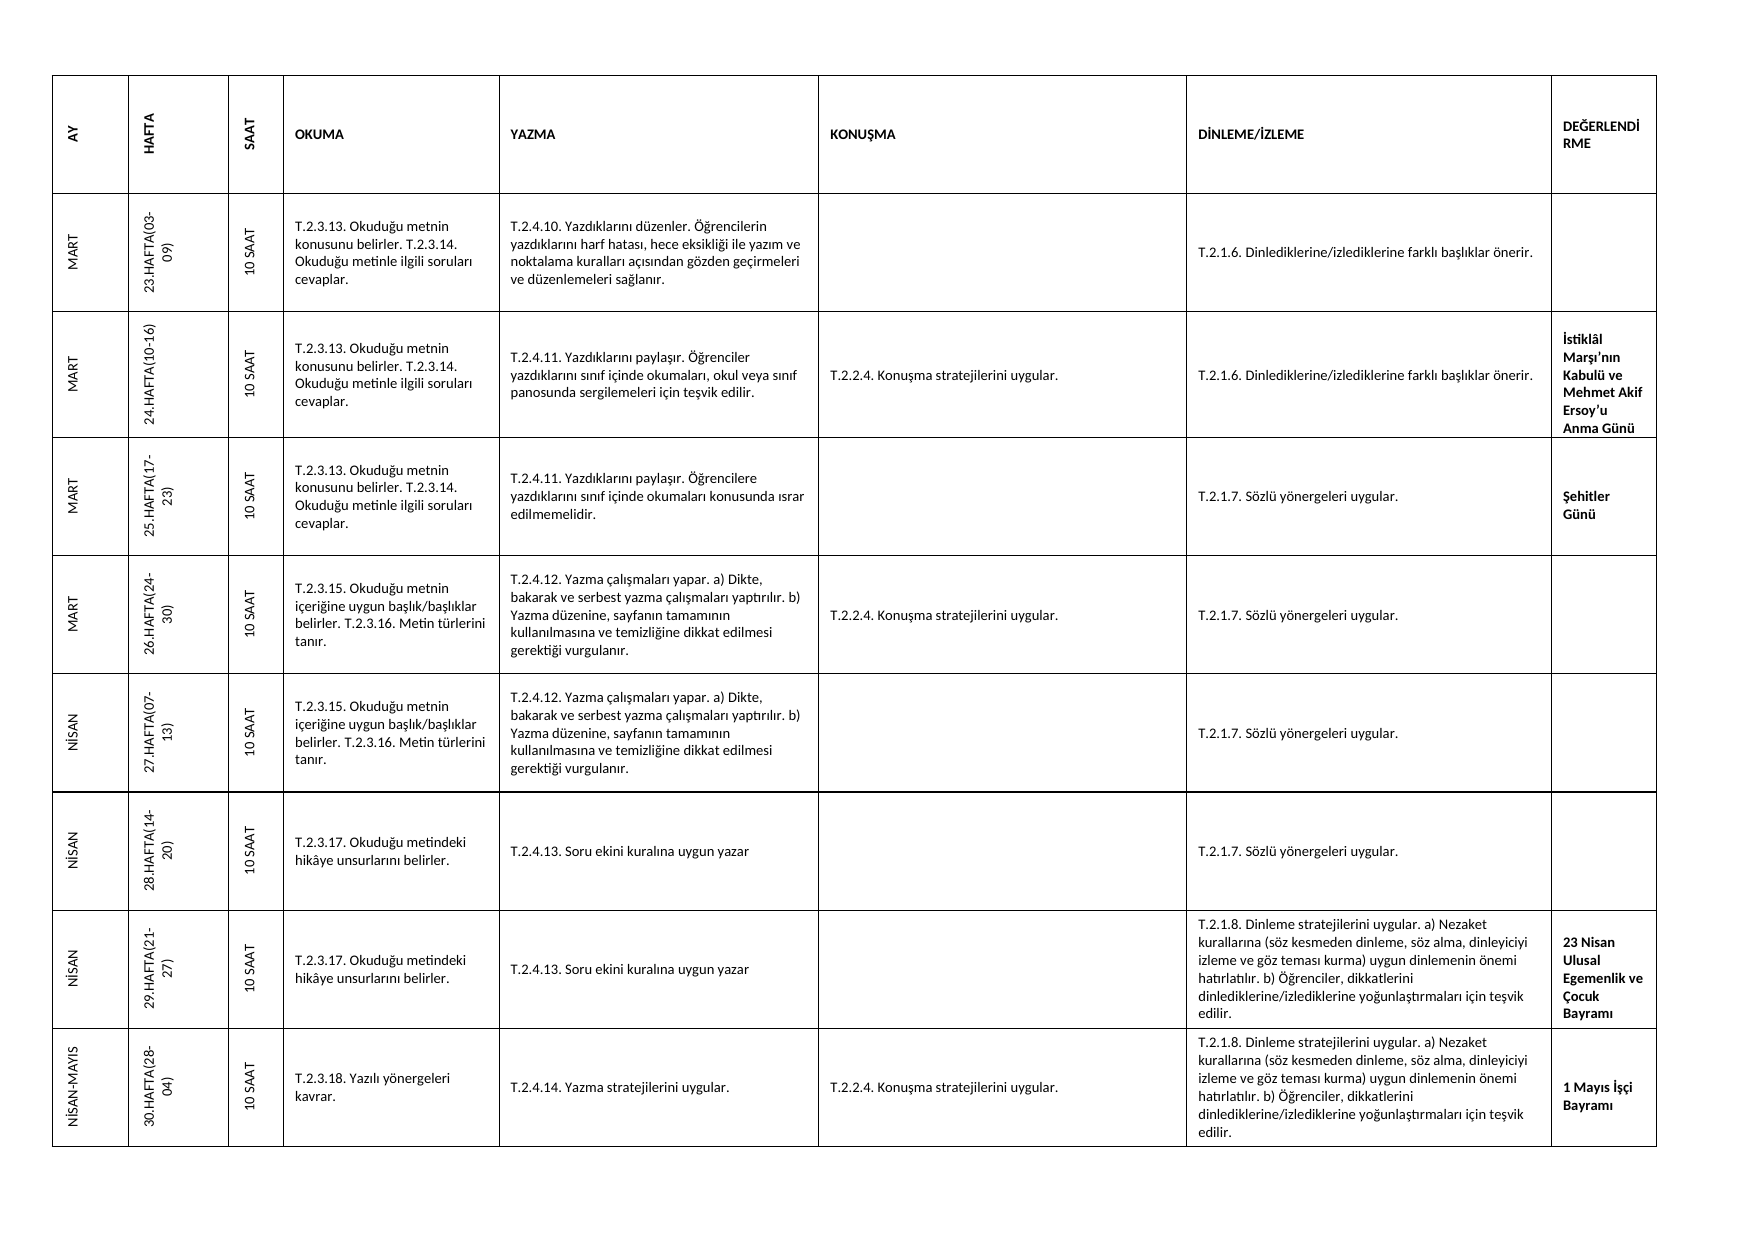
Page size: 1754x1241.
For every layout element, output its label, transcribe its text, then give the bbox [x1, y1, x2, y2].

table_header OKUMA [284, 76, 499, 193]
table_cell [284, 194, 499, 311]
table_cell 10 SAAT [229, 911, 283, 1028]
table_cell T.2.3.15. Okuduğu metnin içeriğine uygun başlık/başlıklar belirler. T.2.3.16. Metin türlerini tanır. [284, 674, 499, 791]
table_cell 30.HAFTA(28-04) [129, 1029, 228, 1146]
table_cell 10 SAAT [229, 793, 283, 909]
table_cell 29.HAFTA(21-27) [129, 911, 228, 1028]
table_cell [819, 911, 1186, 1028]
table_cell 10 SAAT [229, 674, 283, 791]
table_cell T.2.1.7. Sözlü yönergeleri uygular. [1187, 793, 1551, 909]
table_cell T.2.4.13. Soru ekini kuralına uygun yazar [500, 911, 818, 1028]
table_cell 28.HAFTA(14-20) [129, 793, 228, 909]
table_cell T.2.3.13. Okuduğu metnin konusunu belirler. T.2.3.14. Okuduğu metinle ilgili soruları cevaplar. [284, 312, 499, 437]
table_cell T.2.1.7. Sözlü yönergeleri uygular. [1187, 674, 1551, 791]
table_cell [1552, 194, 1656, 311]
table_cell T.2.3.13. Okuduğu metnin konusunu belirler. T.2.3.14. Okuduğu metinle ilgili soruları cevaplar. [284, 438, 499, 555]
table_cell 10 SAAT [229, 312, 283, 437]
table_cell NİSAN [53, 674, 128, 791]
table_cell T.2.1.7. Sözlü yönergeleri uygular. [1187, 556, 1551, 673]
table_cell T.2.3.17. Okuduğu metindeki hikâye unsurlarını belirler. [284, 793, 499, 909]
table_cell MART [53, 556, 128, 673]
table_header HAFTA [129, 76, 228, 193]
table_header DEĞERLENDİRME [1552, 76, 1656, 193]
table_header KONUŞMA [819, 76, 1186, 193]
table_cell T.2.4.13. Soru ekini kuralına uygun yazar [500, 793, 818, 909]
table_cell 1 Mayıs İşçi Bayramı [1552, 1029, 1656, 1146]
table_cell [1187, 194, 1551, 311]
table_cell 23 Nisan Ulusal Egemenlik ve Çocuk Bayramı [1552, 911, 1656, 1028]
table_cell [1552, 556, 1656, 673]
table_cell T.2.4.11. Yazdıklarını paylaşır. Öğrencilere yazdıklarını sınıf içinde okumaları konusunda ısrar edilmemelidir. [500, 438, 818, 555]
table_cell T.2.4.11. Yazdıklarını paylaşır. Öğrenciler yazdıklarını sınıf içinde okumaları, okul veya sınıf panosunda sergilemeleri için teşvik edilir. [500, 312, 818, 437]
table_cell [819, 438, 1186, 555]
table_header YAZMA [500, 76, 818, 193]
table_cell 27.HAFTA(07-13) [129, 674, 228, 791]
table_cell MART [53, 438, 128, 555]
table_cell 10 SAAT [229, 438, 283, 555]
table_cell T.2.2.4. Konuşma stratejilerini uygular. [819, 556, 1186, 673]
table_cell NİSAN [53, 793, 128, 909]
table_cell MART [53, 312, 128, 437]
table_cell T.2.2.4. Konuşma stratejilerini uygular. [819, 312, 1186, 437]
table_cell 10 SAAT [229, 1029, 283, 1146]
table_cell [1552, 793, 1656, 909]
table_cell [1187, 1029, 1551, 1146]
table_cell 24.HAFTA(10-16) [129, 312, 228, 437]
table_cell T.2.4.14. Yazma stratejilerini uygular. [500, 1029, 818, 1146]
table_cell 10 SAAT [229, 556, 283, 673]
table_cell 23.HAFTA(03-09) [129, 194, 228, 311]
table_cell T.2.1.6. Dinlediklerine/izlediklerine farklı başlıklar önerir. [1187, 312, 1551, 437]
table_cell T.2.4.12. Yazma çalışmaları yapar. a) Dikte, bakarak ve serbest yazma çalışmaları yaptırılır. b) Yazma düzenine, sayfanın tamamının kullanılmasına ve temizliğine dikkat edilmesi gerektiği vurgulanır. [500, 674, 818, 791]
table_header DİNLEME/İZLEME [1187, 76, 1551, 193]
table_cell T.2.2.4. Konuşma stratejilerini uygular. [819, 1029, 1186, 1146]
table_cell NİSAN-MAYIS [53, 1029, 128, 1146]
table_cell [819, 194, 1186, 311]
table_cell [819, 793, 1186, 909]
table_cell T.2.3.18. Yazılı yönergeleri kavrar. [284, 1029, 499, 1146]
table_cell T.2.4.12. Yazma çalışmaları yapar. a) Dikte, bakarak ve serbest yazma çalışmaları yaptırılır. b) Yazma düzenine, sayfanın tamamının kullanılmasına ve temizliğine dikkat edilmesi gerektiği vurgulanır. [500, 556, 818, 673]
table_cell 26.HAFTA(24-30) [129, 556, 228, 673]
table_cell Şehitler Günü [1552, 438, 1656, 555]
table_cell T.2.3.17. Okuduğu metindeki hikâye unsurlarını belirler. [284, 911, 499, 1028]
table_cell T.2.1.7. Sözlü yönergeleri uygular. [1187, 438, 1551, 555]
table_cell MART [53, 194, 128, 311]
table_cell [819, 674, 1186, 791]
table_cell [1552, 674, 1656, 791]
table_header SAAT [229, 76, 283, 193]
table_cell 25.HAFTA(17-23) [129, 438, 228, 555]
table_cell T.2.3.15. Okuduğu metnin içeriğine uygun başlık/başlıklar belirler. T.2.3.16. Metin türlerini tanır. [284, 556, 499, 673]
table_header AY [53, 76, 128, 193]
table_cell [500, 194, 818, 311]
table_cell 10 SAAT [229, 194, 283, 311]
table_cell NİSAN [53, 911, 128, 1028]
table_cell İstiklâl Marşı’nın Kabulü ve Mehmet Akif Ersoy’u Anma Günü [1552, 312, 1656, 437]
